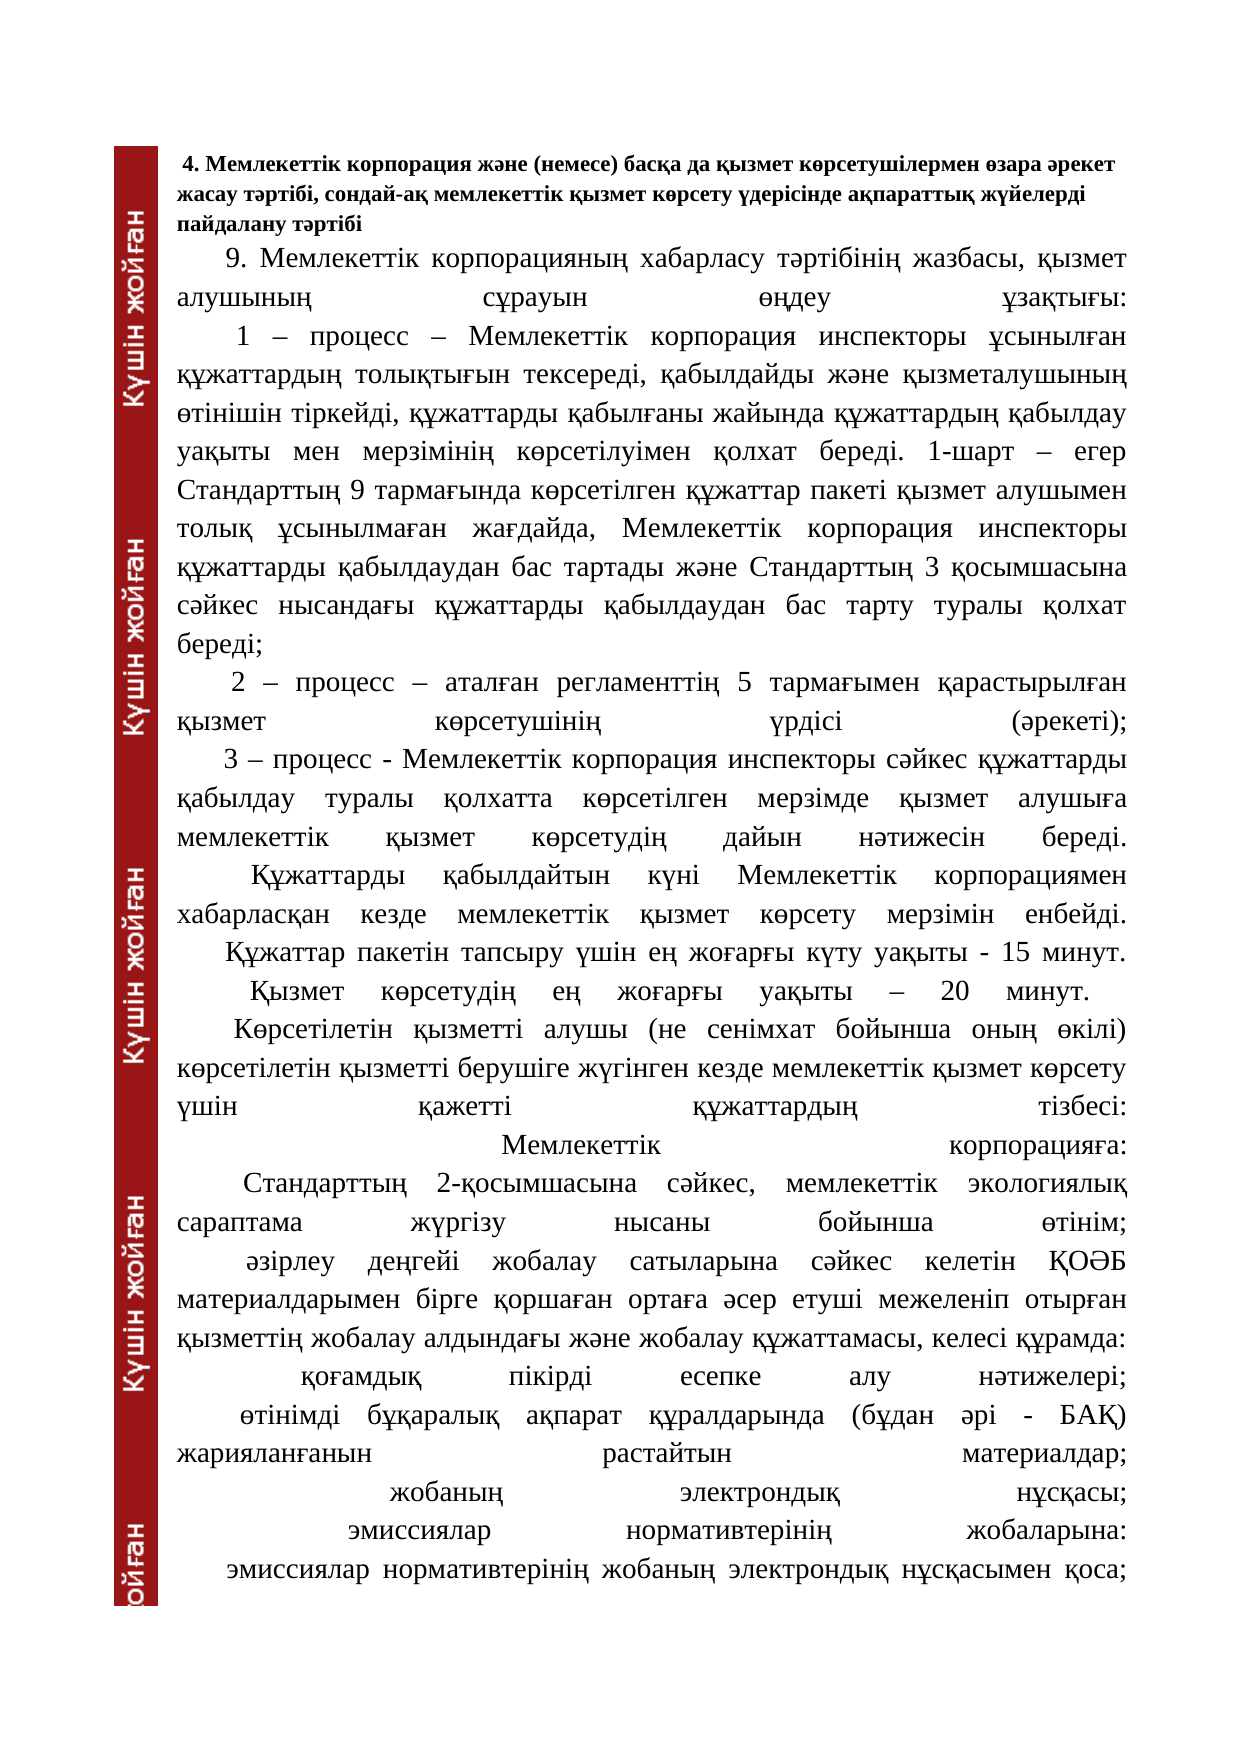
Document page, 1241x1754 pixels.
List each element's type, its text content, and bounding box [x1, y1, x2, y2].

picture [114, 1584, 158, 1606]
picture [114, 146, 158, 150]
picture [114, 237, 158, 241]
text 4. Мемлекеттік корпорация және (немесе) басқа да қызмет көрсетушілермен өзара әрекет жасау тәртібі, сондай-ақ мемлекеттік қызмет көрсету үдерісінде ақпараттық жүйелерді пайдалану тәртібі [112, 150, 1128, 237]
